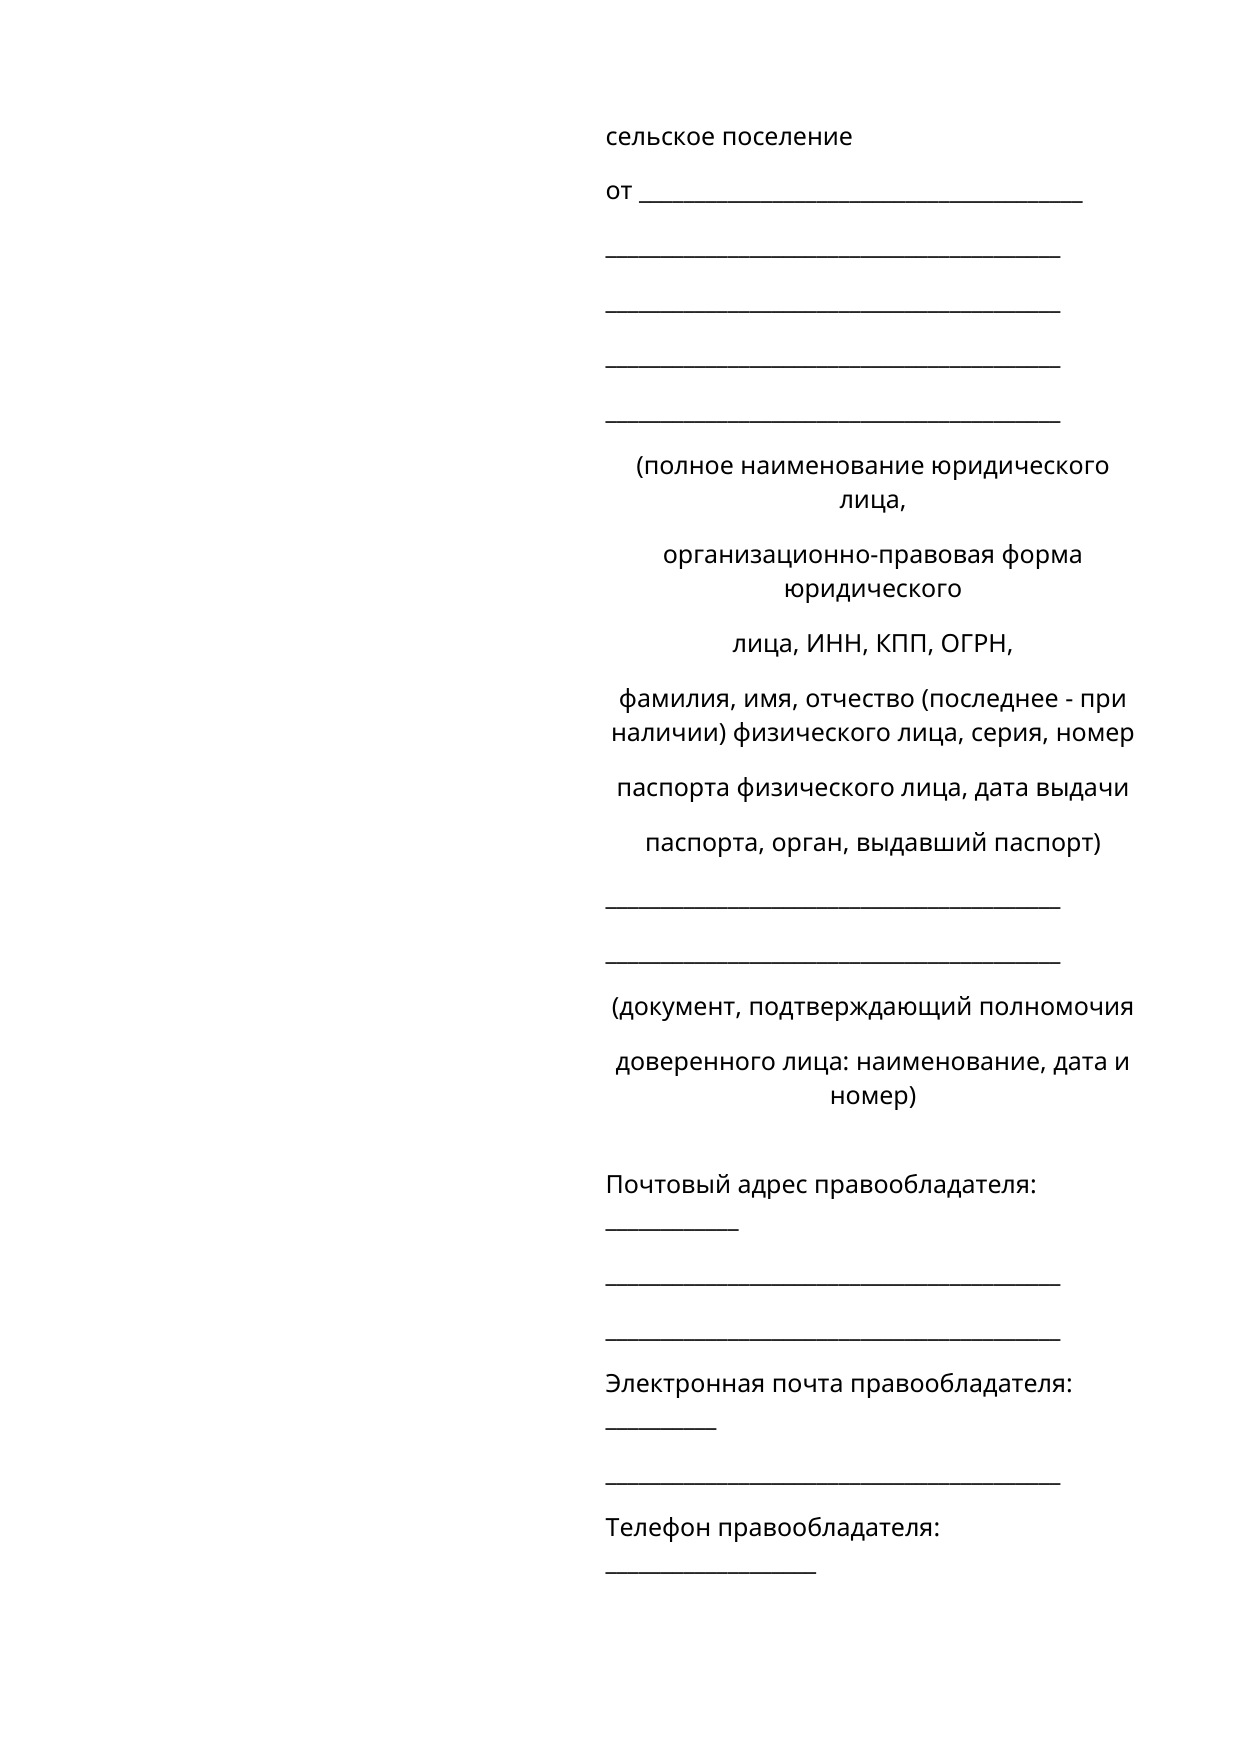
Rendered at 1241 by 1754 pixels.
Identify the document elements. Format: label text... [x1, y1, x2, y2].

table_cell от ________________________________________ [594, 173, 1152, 228]
table_cell организационно-правовая форма юридического [594, 536, 1152, 625]
table_cell _________________________________________ [594, 228, 1152, 283]
table_cell (документ, подтверждающий полномочия [594, 989, 1152, 1044]
table_cell доверенного лица: наименование, дата и номер) [594, 1044, 1152, 1133]
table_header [594, 118, 1152, 173]
table_cell (полное наименование юридического лица, [594, 448, 1152, 536]
table_cell Электронная почта правообладателя: __________ [594, 1366, 1152, 1454]
table_cell фамилия, имя, отчество (последнее - при наличии) физического лица, серия, номер [594, 680, 1152, 769]
table_cell _________________________________________ [594, 1455, 1152, 1509]
table_cell паспорта, орган, выдавший паспорт) [594, 824, 1152, 879]
table_cell _________________________________________ [594, 1256, 1152, 1311]
table_cell Почтовый адрес правообладателя: ____________ [594, 1133, 1152, 1256]
table_cell _________________________________________ [594, 934, 1152, 989]
table_cell _________________________________________ [594, 393, 1152, 447]
table_cell _________________________________________ [594, 1311, 1152, 1366]
table_cell _________________________________________ [594, 283, 1152, 338]
table_cell _________________________________________ [594, 338, 1152, 393]
table_cell паспорта физического лица, дата выдачи [594, 769, 1152, 824]
table_cell лица, ИНН, КПП, ОГРН, [594, 625, 1152, 680]
table_cell Телефон правообладателя: ___________________ [594, 1509, 1152, 1598]
table_cell _________________________________________ [594, 879, 1152, 934]
